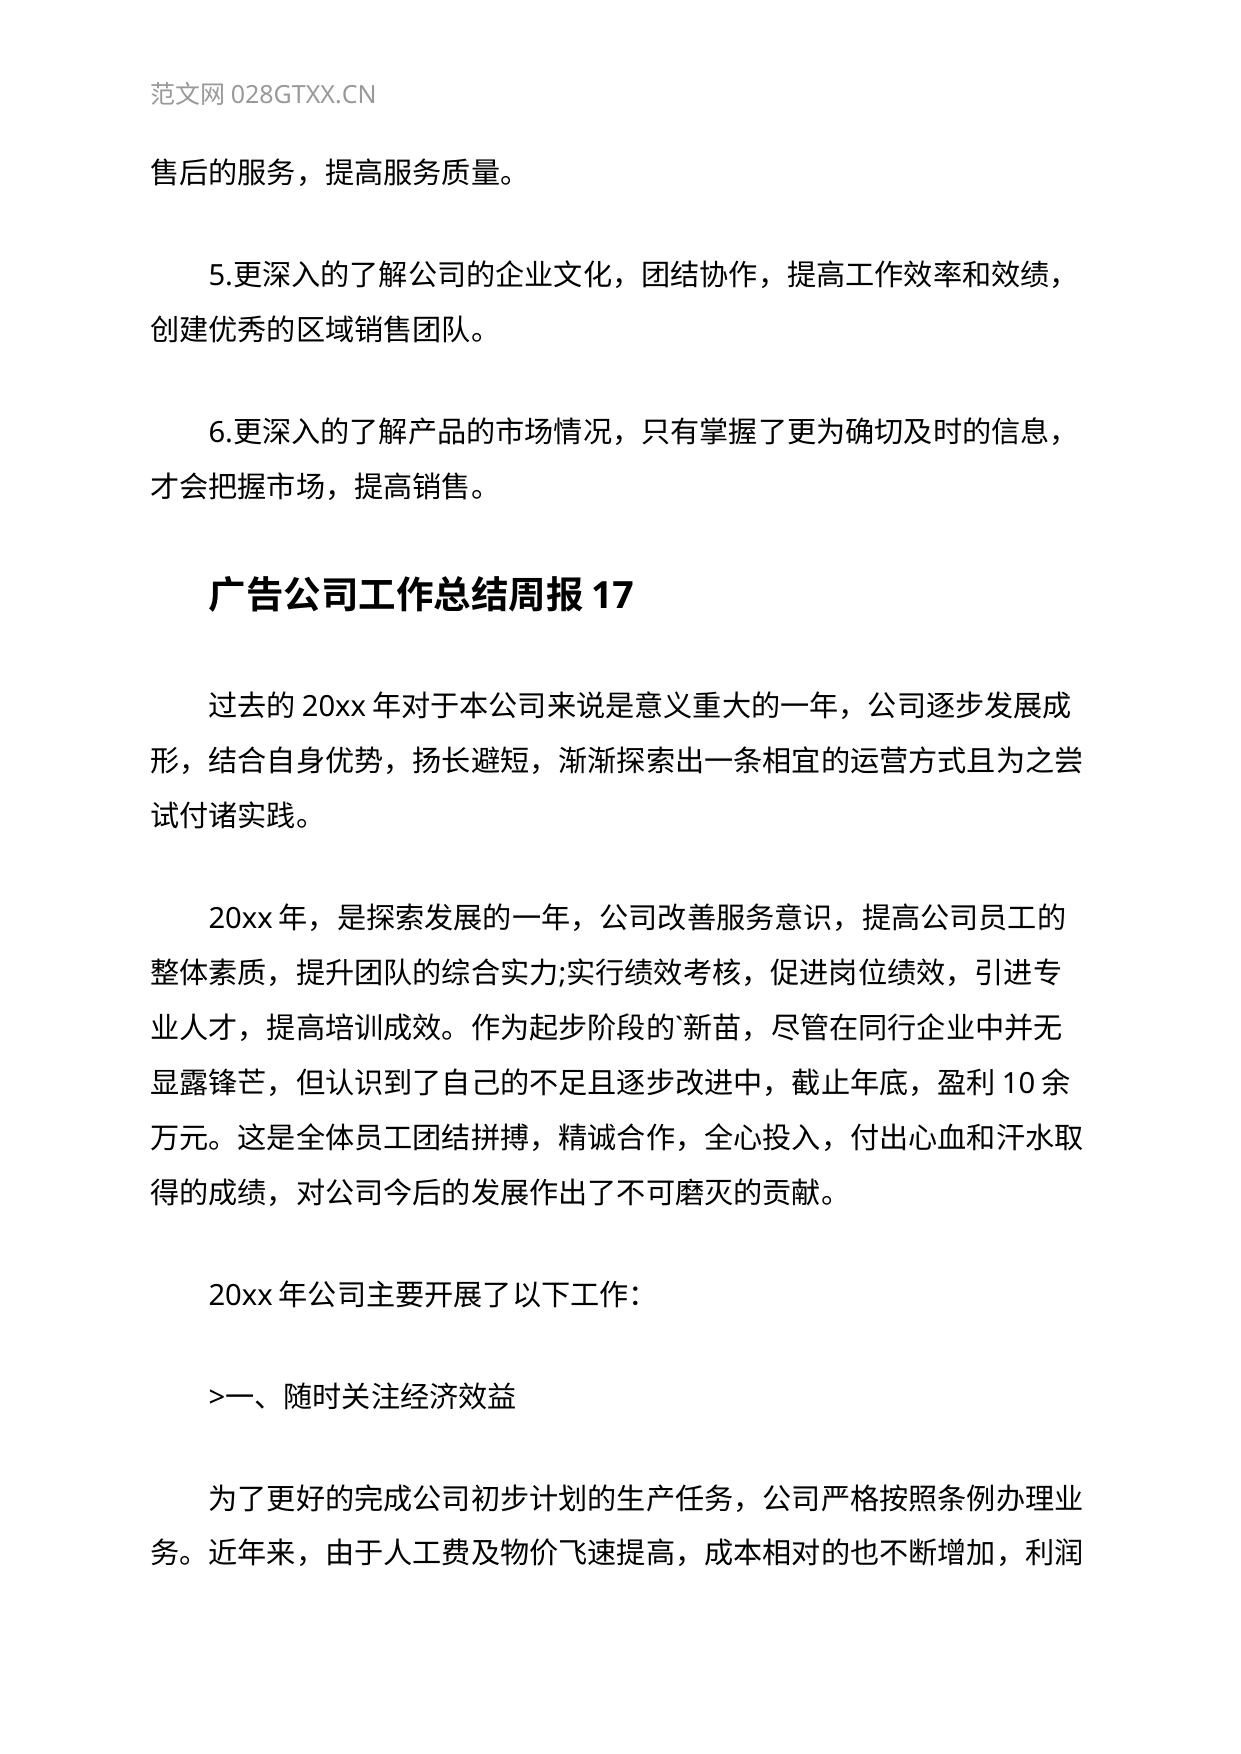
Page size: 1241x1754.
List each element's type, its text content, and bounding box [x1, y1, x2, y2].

text 6.更深入的了解产品的市场情况，只有掌握了更为确切及时的信息，才会把握市场，提高销售。 [150, 408, 1090, 506]
text >一、随时关注经济效益 [150, 1373, 1090, 1416]
text 5.更深入的了解公司的企业文化，团结协作，提高工作效率和效绩，创建优秀的区域销售团队。 [150, 252, 1090, 349]
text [150, 150, 1090, 192]
text 20xx年公司主要开展了以下工作： [150, 1271, 1090, 1314]
text 过去的20xx年对于本公司来说是意义重大的一年，公司逐步发展成形，结合自身优势，扬长避短，渐渐探索出一条相宜的运营方式且为之尝试付诸实践。 [150, 683, 1090, 835]
text 20xx年，是探索发展的一年，公司改善服务意识，提高公司员工的整体素质，提升团队的综合实力;实行绩效考核，促进岗位绩效，引进专业人才，提高培训成效。作为起步阶段的`新苗，尽管在同行企业中并无显露锋芒，但认识到了自己的不足且逐步改进中，截止年底，盈利10余万元。这是全体员工团结拼搏，精诚合作，全心投入，付出心血和汗水取得的成绩，对公司今后的发展作出了不可磨灭的贡献。 [150, 894, 1090, 1212]
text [150, 1475, 1090, 1572]
text 广告公司工作总结周报17 [150, 565, 1090, 620]
